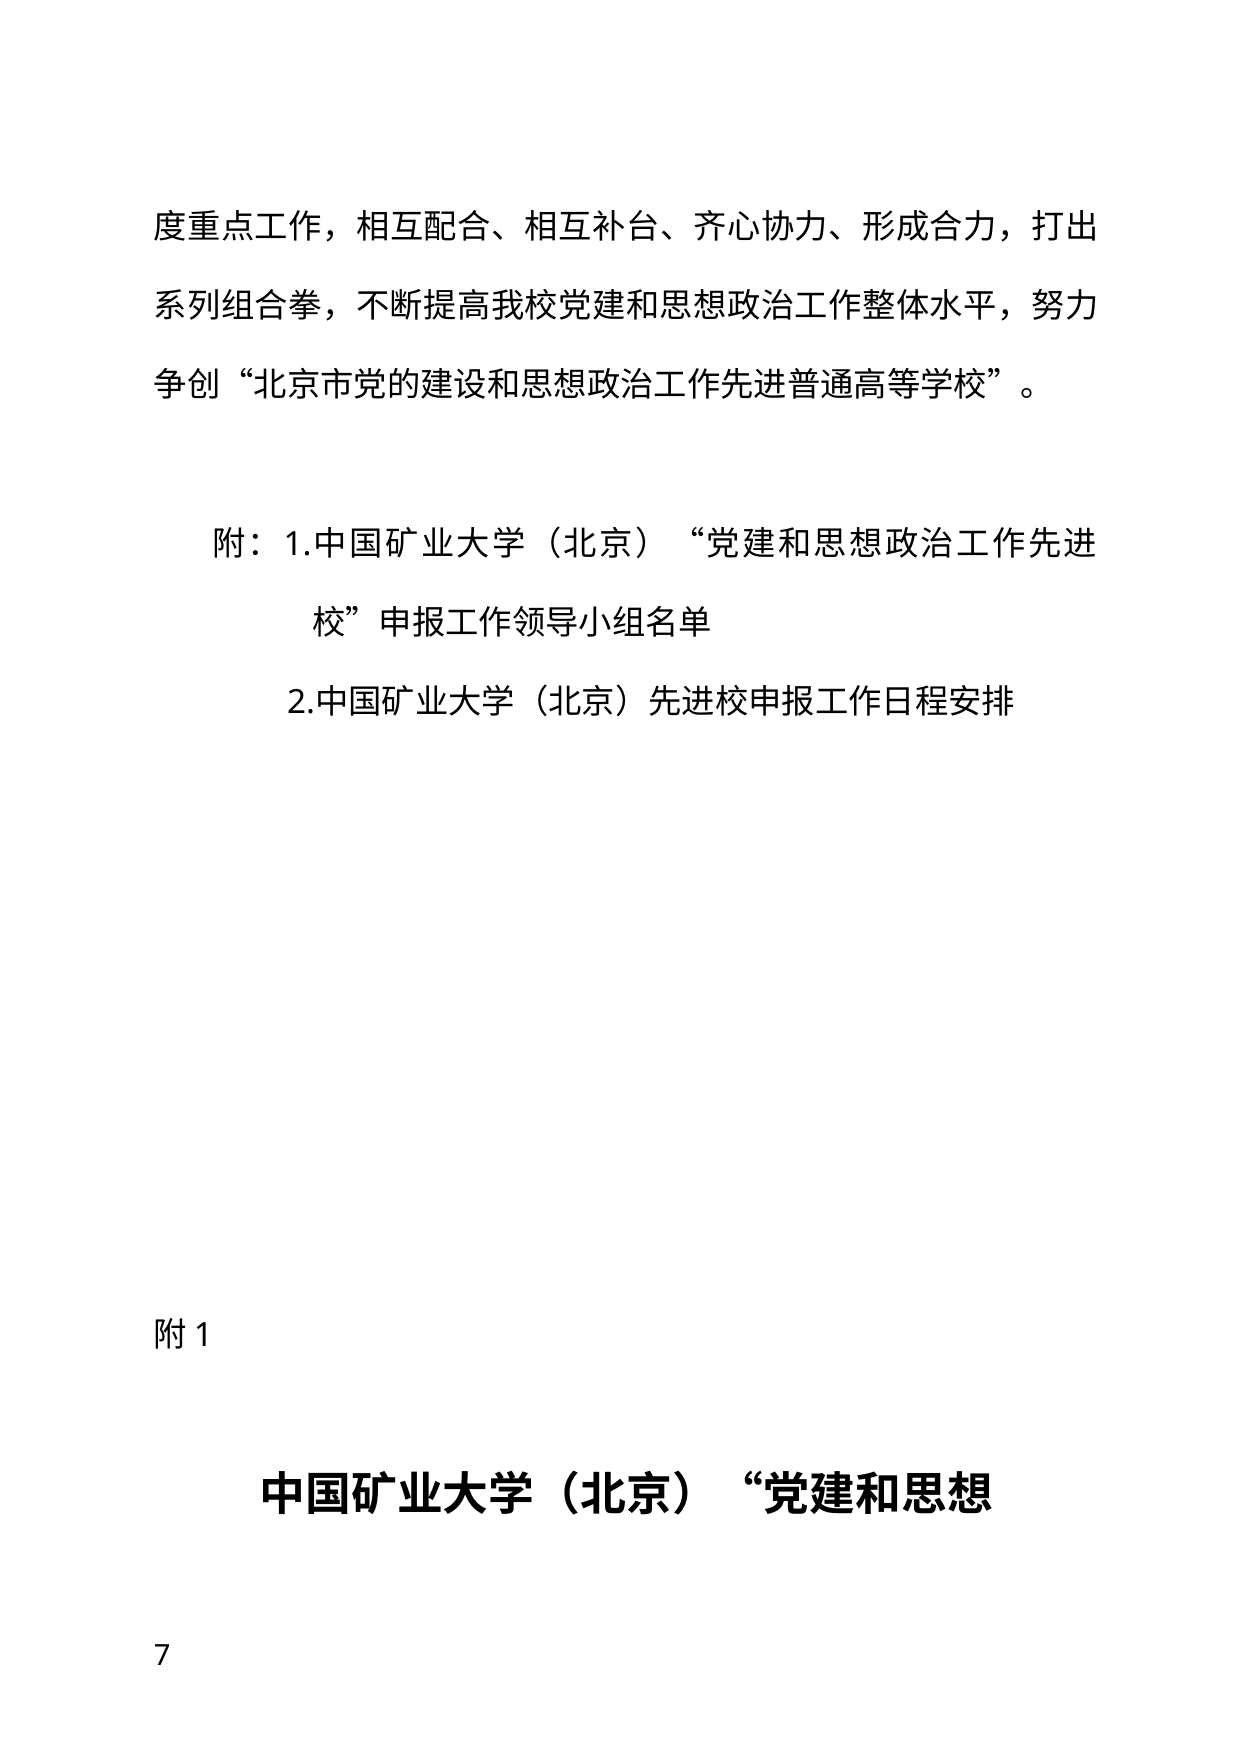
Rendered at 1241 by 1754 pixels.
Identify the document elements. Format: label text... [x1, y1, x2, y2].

text 2.中国矿业大学（北京）先进校申报工作日程安排 [153, 659, 1098, 738]
text 附：1.中国矿业大学（北京）“党建和思想政治工作先进校”申报工作领导小组名单 [212, 501, 1098, 659]
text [153, 184, 1098, 422]
text 中国矿业大学（北京）“党建和思想 [153, 1451, 1098, 1530]
text 附1 [153, 1293, 1098, 1372]
